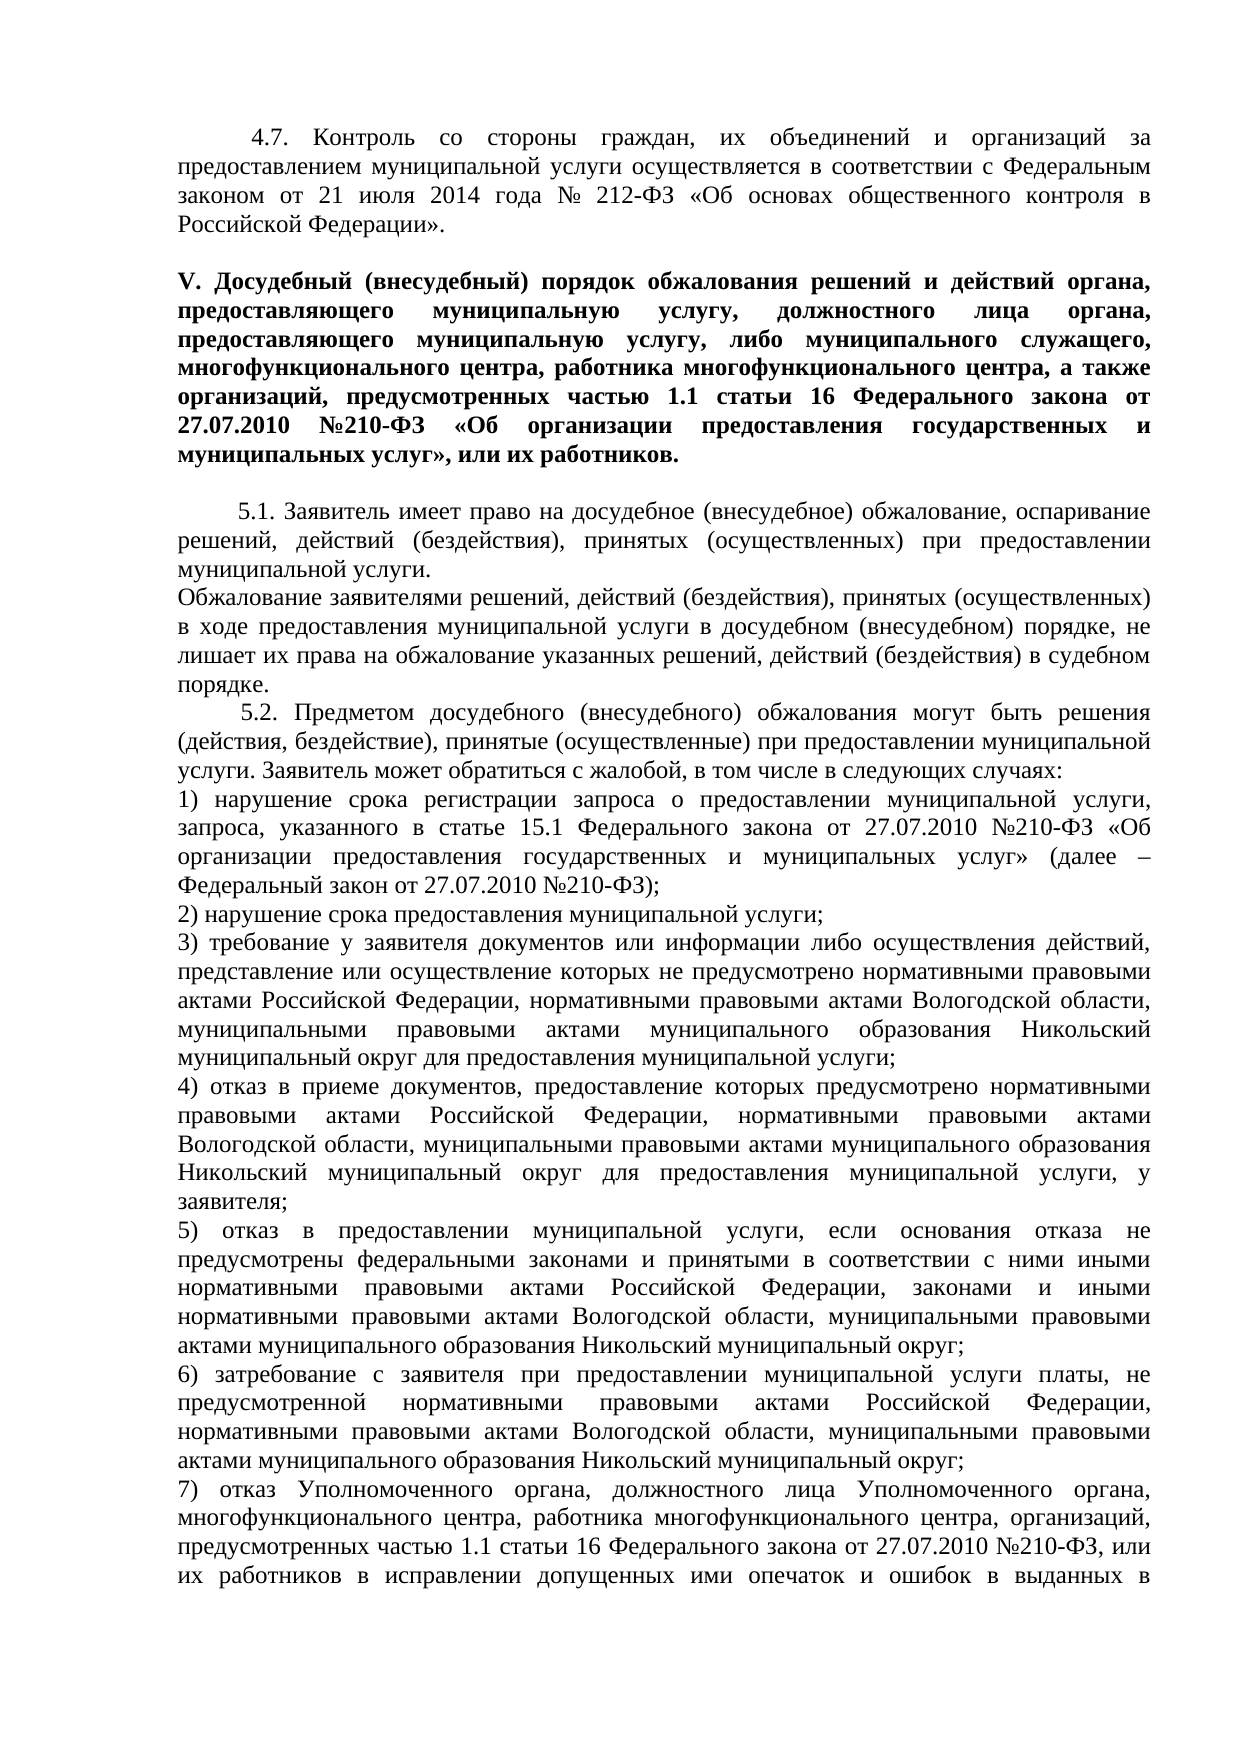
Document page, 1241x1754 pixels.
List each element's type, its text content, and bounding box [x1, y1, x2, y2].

text 1) нарушение срока регистрации запроса о предоставлении муниципальной услуги, запроса, указанного в статье 15.1 Федерального закона от 27.07.2010 №210-ФЗ «Об организации предоставления государственных и муниципальных услуг» (далее – Федеральный закон от 27.07.2010 №210-ФЗ); [177, 784, 1152, 899]
text 4) отказ в приеме документов, предоставление которых предусмотрено нормативными правовыми актами Российской Федерации, нормативными правовыми актами Вологодской области, муниципальными правовыми актами муниципального образования Никольский муниципальный округ для предоставления муниципальной услуги, у заявителя; [177, 1071, 1152, 1215]
text 6) затребование с заявителя при предоставлении муниципальной услуги платы, не предусмотренной нормативными правовыми актами Российской Федерации, нормативными правовыми актами Вологодской области, муниципальными правовыми актами муниципального образования Никольский муниципальный округ; [177, 1359, 1152, 1474]
text 5.1. Заявитель имеет право на досудебное (внесудебное) обжалование, оспаривание решений, действий (бездействия), принятых (осуществленных) при предоставлении муниципальной услуги. [177, 496, 1152, 582]
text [177, 1474, 1152, 1589]
text 3) требование у заявителя документов или информации либо осуществления действий, представление или осуществление которых не предусмотрено нормативными правовыми актами Российской Федерации, нормативными правовыми актами Вологодской области, муниципальными правовыми актами муниципального образования Никольский муниципальный округ для предоставления муниципальной услуги; [177, 927, 1152, 1071]
text Обжалование заявителями решений, действий (бездействия), принятых (осуществленных) в ходе предоставления муниципальной услуги в досудебном (внесудебном) порядке, не лишает их права на обжалование указанных решений, действий (бездействия) в судебном порядке. [177, 582, 1152, 697]
text 5.2. Предметом досудебного (внесудебного) обжалования могут быть решения (действия, бездействие), принятые (осуществленные) при предоставлении муниципальной услуги. Заявитель может обратиться с жалобой, в том числе в следующих случаях: [177, 697, 1152, 784]
text 2) нарушение срока предоставления муниципальной услуги; [177, 899, 1152, 927]
text 4.7. Контроль со стороны граждан, их объединений и организаций за предоставлением муниципальной услуги осуществляется в соответствии с Федеральным законом от 21 июля 2014 года № 212-ФЗ «Об основах общественного контроля в Российской Федерации». [177, 122, 1152, 237]
text V. Досудебный (внесудебный) порядок обжалования решений и действий органа, предоставляющего муниципальную услугу, должностного лица органа, предоставляющего муниципальную услугу, либо муниципального служащего, многофункционального центра, работника многофункционального центра, а также организаций, предусмотренных частью 1.1 статьи 16 Федерального закона от 27.07.2010 №210-ФЗ «Об организации предоставления государственных и муниципальных услуг», или их работников. [177, 266, 1152, 467]
text 5) отказ в предоставлении муниципальной услуги, если основания отказа не предусмотрены федеральными законами и принятыми в соответствии с ними иными нормативными правовыми актами Российской Федерации, законами и иными нормативными правовыми актами Вологодской области, муниципальными правовыми актами муниципального образования Никольский муниципальный округ; [177, 1215, 1152, 1359]
